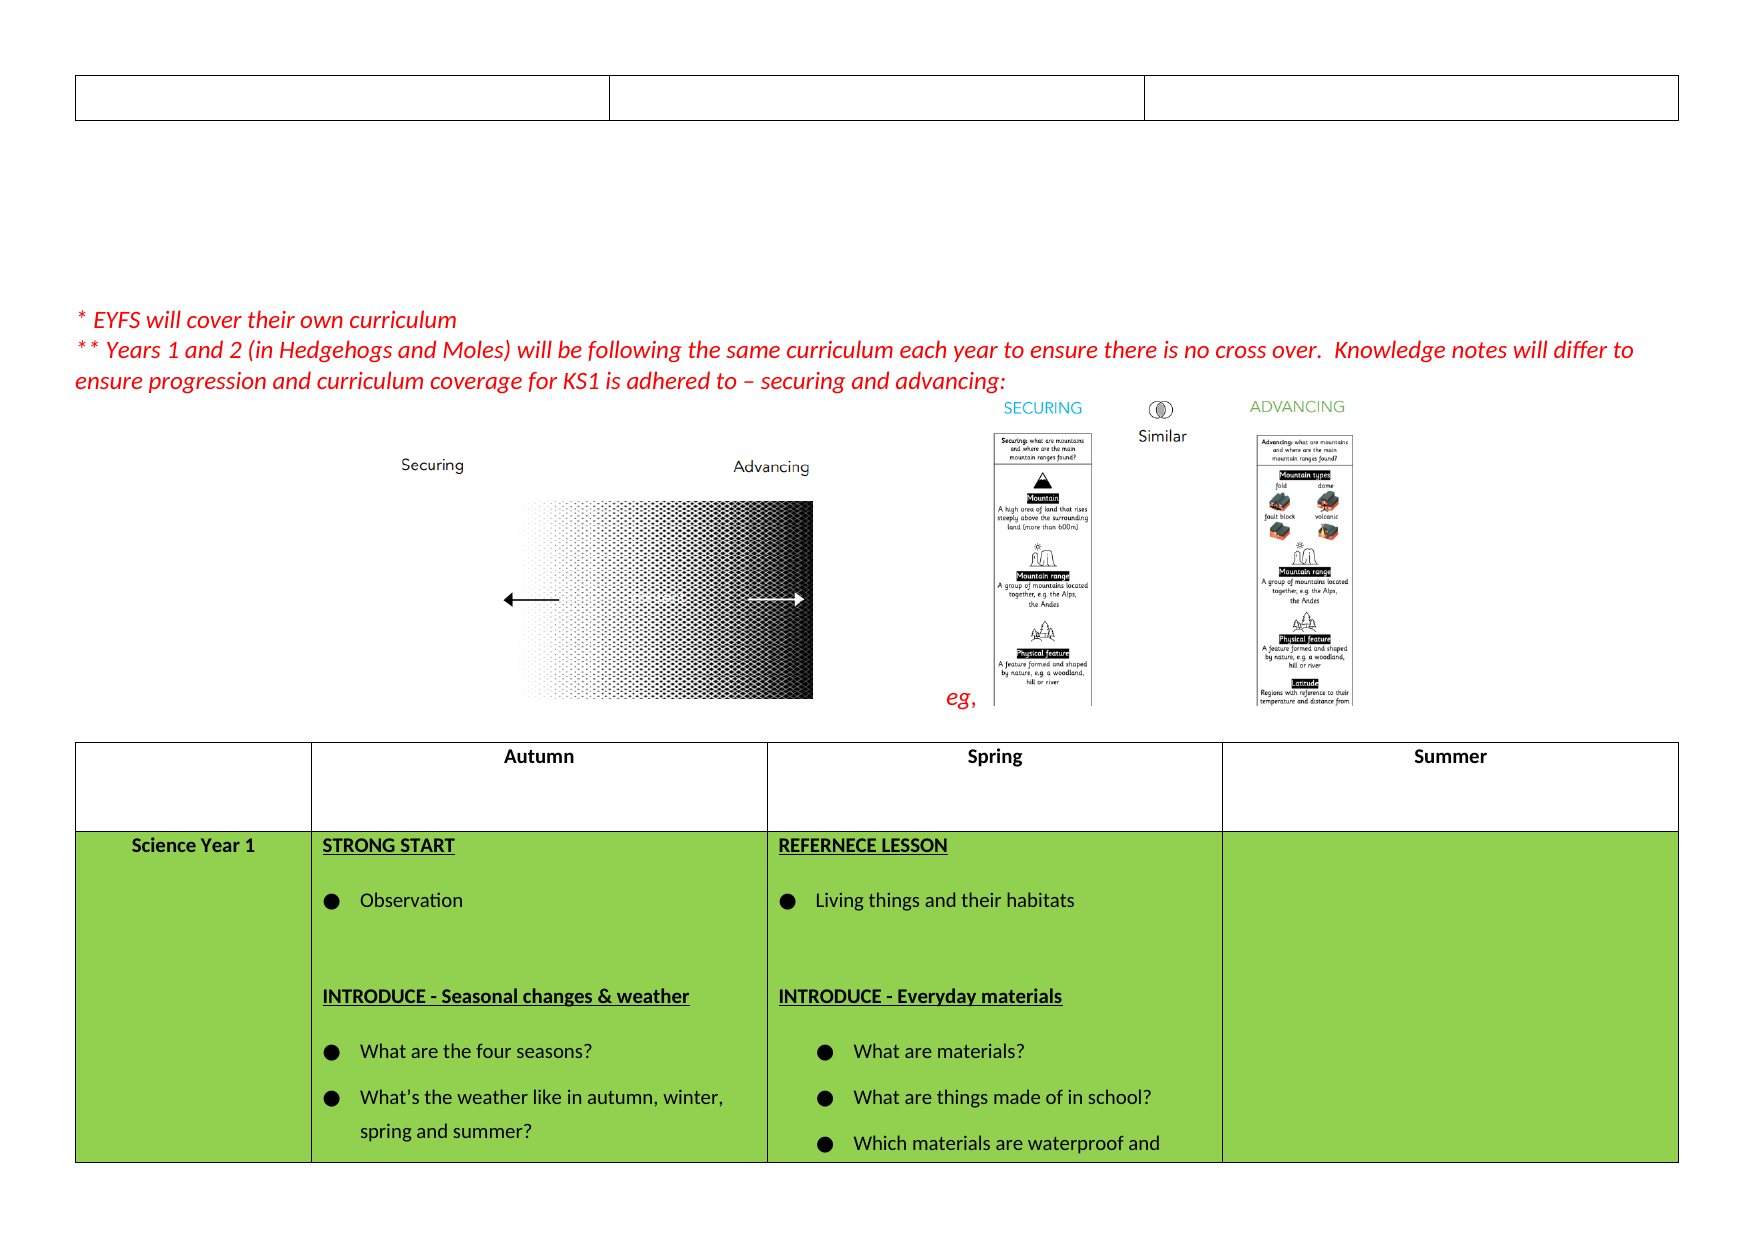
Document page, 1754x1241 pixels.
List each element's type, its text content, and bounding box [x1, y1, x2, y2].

text * EYFS will cover their own curriculum [75, 304, 1679, 335]
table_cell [76, 76, 609, 120]
table_header Spring [768, 743, 1222, 831]
picture [977, 395, 1367, 706]
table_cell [610, 76, 1144, 120]
table_header [76, 743, 311, 831]
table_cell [1145, 76, 1678, 120]
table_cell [312, 832, 767, 1162]
table_header Autumn [312, 743, 767, 831]
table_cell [1223, 832, 1678, 1162]
table_cell Science Year 1 [76, 832, 311, 1162]
table_header Summer [1223, 743, 1678, 831]
picture [388, 450, 822, 706]
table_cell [768, 832, 1222, 1162]
text ** Years 1 and 2 (in Hedgehogs and Moles) will be following the same curriculum each year to ensure there is no cross over. Knowledge notes will differ to ensure progression and curriculum coverage for KS1 is adhered to – securing and advancing: [75, 335, 1679, 396]
